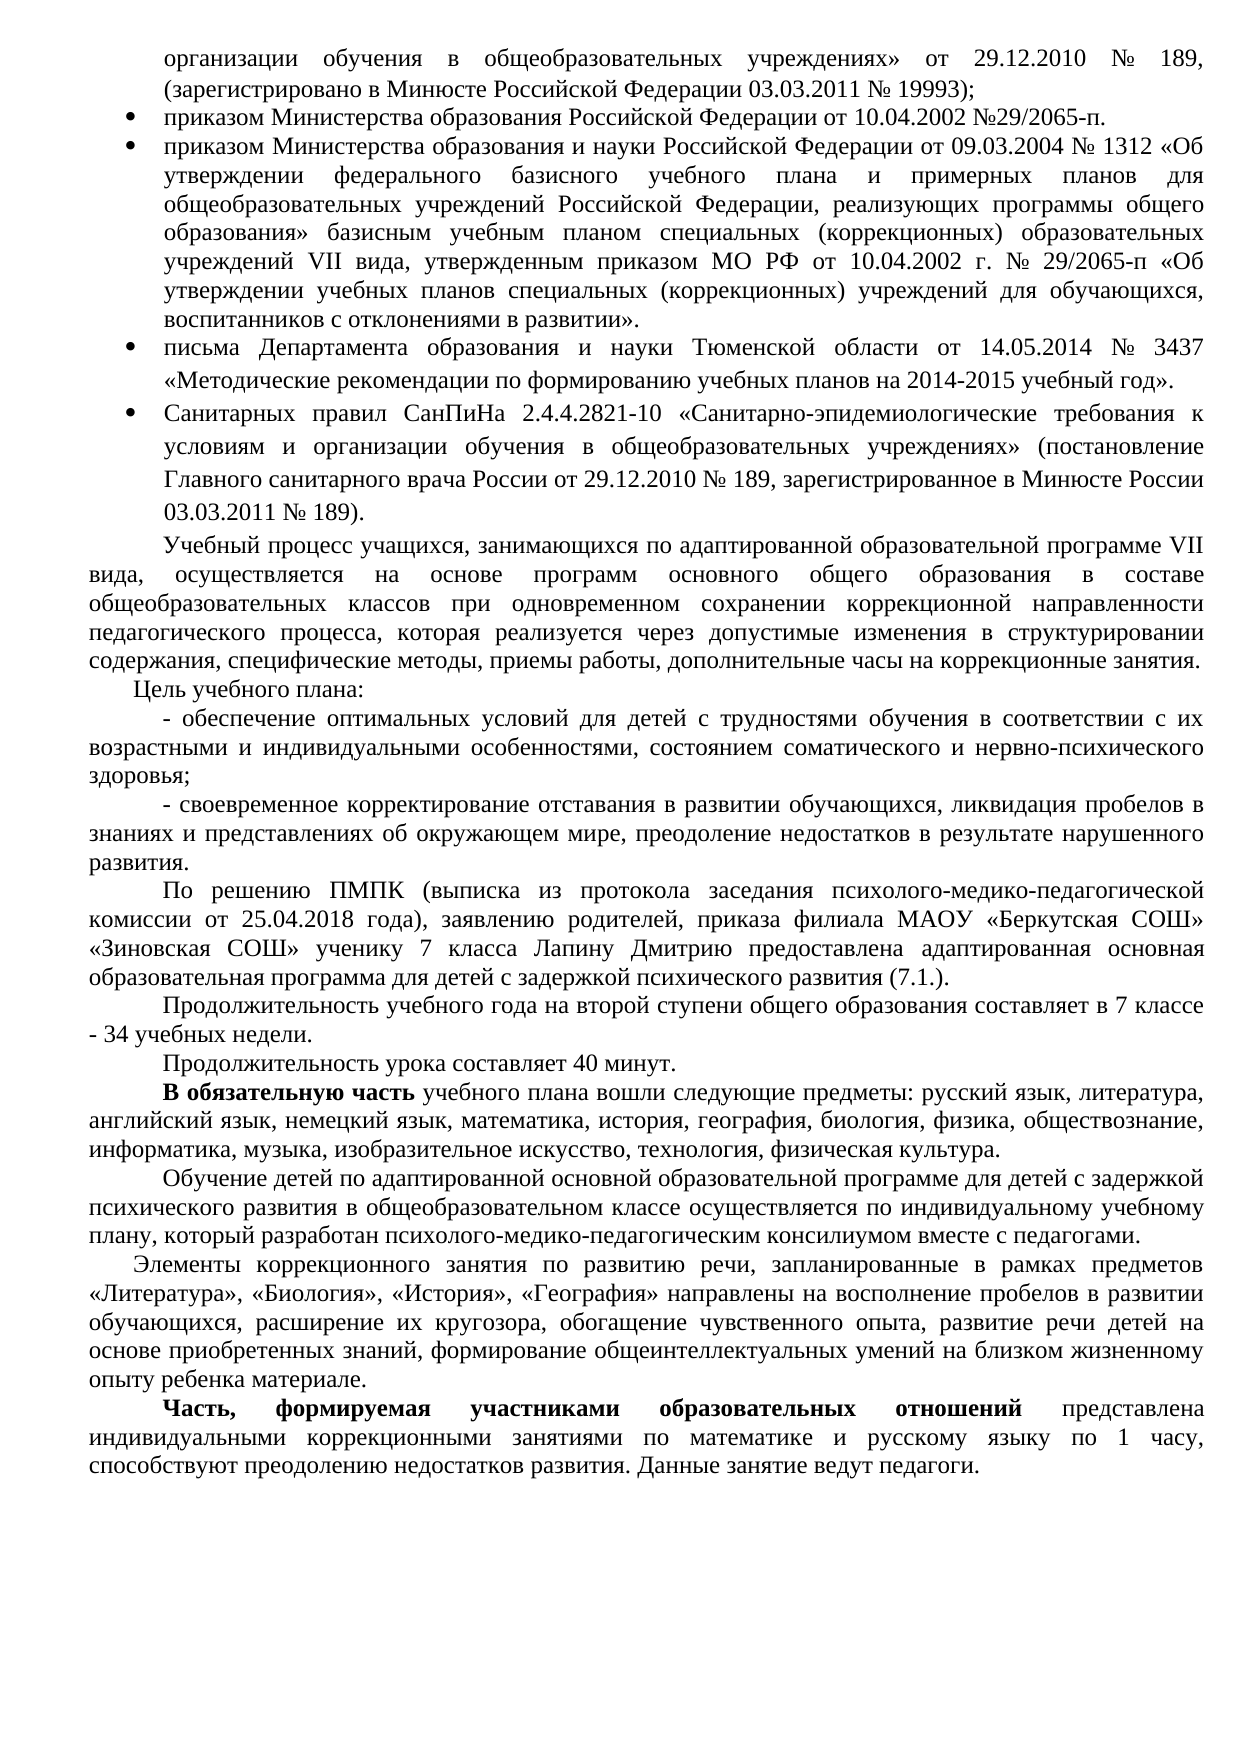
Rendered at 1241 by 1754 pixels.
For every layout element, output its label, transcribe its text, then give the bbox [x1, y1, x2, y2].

list Санитарных правил СанПиНа 2.4.4.2821-10 «Санитарно-эпидемиологические требования к условиям и организации обучения в общеобразовательных учреждениях» (постановление Главного санитарного врача России от 29.12.2010 № 189, зарегистрированное в Минюсте России 03.03.2011 № 189). [126, 398, 1205, 526]
list письма Департамента образования и науки Тюменской области от 14.05.2014 № 3437 «Методические рекомендации по формированию учебных планов на 2014-2015 учебный год». [126, 332, 1205, 394]
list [126, 41, 1205, 102]
list приказом Министерства образования и науки Российской Федерации от 09.03.2004 № 1312 «Об утверждении федерального базисного учебного плана и примерных планов для общеобразовательных учреждений Российской Федерации, реализующих программы общего образования» базисным учебным планом специальных (коррекционных) образовательных учреждений VII вида, утвержденным приказом МО РФ от 10.04.2002 г. № 29/2065-п «Об утверждении учебных планов специальных (коррекционных) учреждений для обучающихся, воспитанников с отклонениями в развитии». [126, 131, 1205, 332]
text Обучение детей по адаптированной основной образовательной программе для детей с задержкой психического развития в общеобразовательном классе осуществляется по индивидуальному учебному плану, который разработан психолого-медико-педагогическим консилиумом вместе с педагогами. [89, 1163, 1205, 1249]
text Продолжительность учебного года на второй ступени общего образования составляет в 7 классе - 34 учебных недели. [89, 991, 1205, 1048]
text Часть, формируемая участниками образовательных отношений представлена индивидуальными коррекционными занятиями по математике и русскому языку по 1 часу, способствуют преодолению недостатков развития. Данные занятие ведут педагоги. [89, 1393, 1205, 1479]
text Учебный процесс учащихся, занимающихся по адаптированной образовательной программе VII вида, осуществляется на основе программ основного общего образования в составе общеобразовательных классов при одновременном сохранении коррекционной направленности педагогического процесса, которая реализуется через допустимые изменения в структурировании содержания, специфические методы, приемы работы, дополнительные часы на коррекционные занятия. [89, 531, 1205, 674]
text По решению ПМПК (выписка из протокола заседания психолого-медико-педагогической комиссии от 25.04.2018 года), заявлению родителей, приказа филиала МАОУ «Беркутская СОШ» «Зиновская СОШ» ученику 7 класса Лапину Дмитрию предоставлена адаптированная основная образовательная программа для детей с задержкой психического развития (7.1.). [89, 876, 1205, 991]
text Цель учебного плана: [89, 674, 1205, 703]
text - обеспечение оптимальных условий для детей с трудностями обучения в соответствии с их возрастными и индивидуальными особенностями, состоянием соматического и нервно-психического здоровья; [89, 703, 1205, 789]
text Элементы коррекционного занятия по развитию речи, запланированные в рамках предметов «Литература», «Биология», «История», «География» направлены на восполнение пробелов в развитии обучающихся, расширение их кругозора, обогащение чувственного опыта, развитие речи детей на основе приобретенных знаний, формирование общеинтеллектуальных умений на близком жизненному опыту ребенка материале. [89, 1249, 1205, 1393]
text - своевременное корректирование отставания в развитии обучающихся, ликвидация пробелов в знаниях и представлениях об окружающем мире, преодоление недостатков в результате нарушенного развития. [89, 789, 1205, 876]
text Продолжительность урока составляет 40 минут. [89, 1048, 1205, 1077]
list приказом Министерства образования Российской Федерации от 10.04.2002 №29/2065-п. [126, 102, 1205, 131]
text В обязательную часть учебного плана вошли следующие предметы: русский язык, литература, английский язык, немецкий язык, математика, история, география, биология, физика, обществознание, информатика, музыка, изобразительное искусство, технология, физическая культура. [89, 1077, 1205, 1163]
